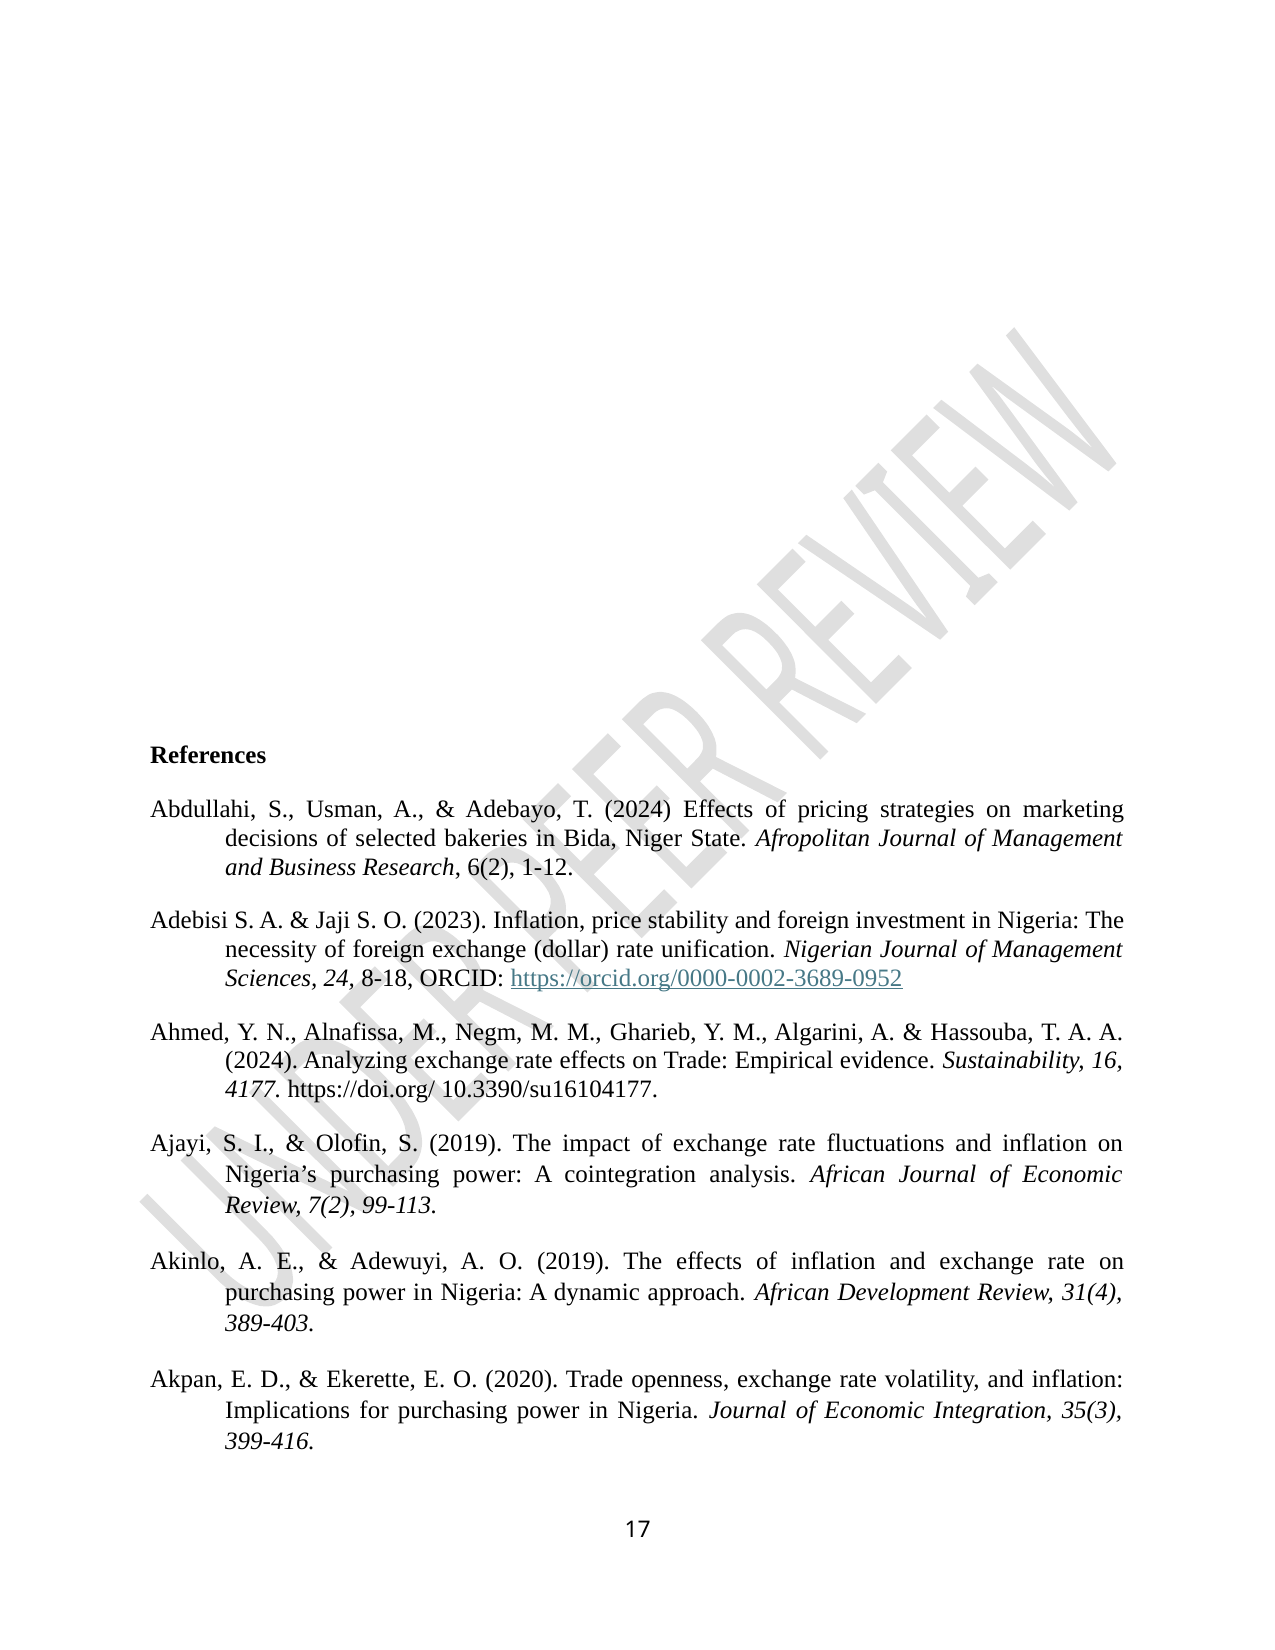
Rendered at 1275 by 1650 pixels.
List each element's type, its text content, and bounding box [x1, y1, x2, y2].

text Akpan, E. D., & Ekerette, E. O. (2020). Trade openness, exchange rate volatility, and inflation: Implications for purchasing power in Nigeria. Journal of Economic Integration, 35(3), 399-416. [150, 1364, 1125, 1455]
text References [150, 740, 1125, 769]
text Ahmed, Y. N., Alnafissa, M., Negm, M. M., Gharieb, Y. M., Algarini, A. & Hassouba, T. A. A. (2024). Analyzing exchange rate effects on Trade: Empirical evidence. Sustainability, 16, 4177. https://doi.org/ 10.3390/su16104177. [150, 1017, 1125, 1103]
text Abdullahi, S., Usman, A., & Adebayo, T. (2024) Effects of pricing strategies on marketing decisions of selected bakeries in Bida, Niger State. Afropolitan Journal of Management and Business Research, 6(2), 1-12. [150, 794, 1125, 880]
text Ajayi, S. I., & Olofin, S. (2019). The impact of exchange rate fluctuations and inflation on Nigeria’s purchasing power: A cointegration analysis. African Journal of Economic Review, 7(2), 99-113. [150, 1128, 1125, 1219]
text Adebisi S. A. & Jaji S. O. (2023). Inflation, price stability and foreign investment in Nigeria: The necessity of foreign exchange (dollar) rate unification. Nigerian Journal of Management Sciences, 24, 8-18, ORCID: https://orcid.org/0000-0002-3689-0952 [150, 905, 1125, 992]
text Akinlo, A. E., & Adewuyi, A. O. (2019). The effects of inflation and exchange rate on purchasing power in Nigeria: A dynamic approach. African Development Review, 31(4), 389-403. [150, 1246, 1125, 1337]
